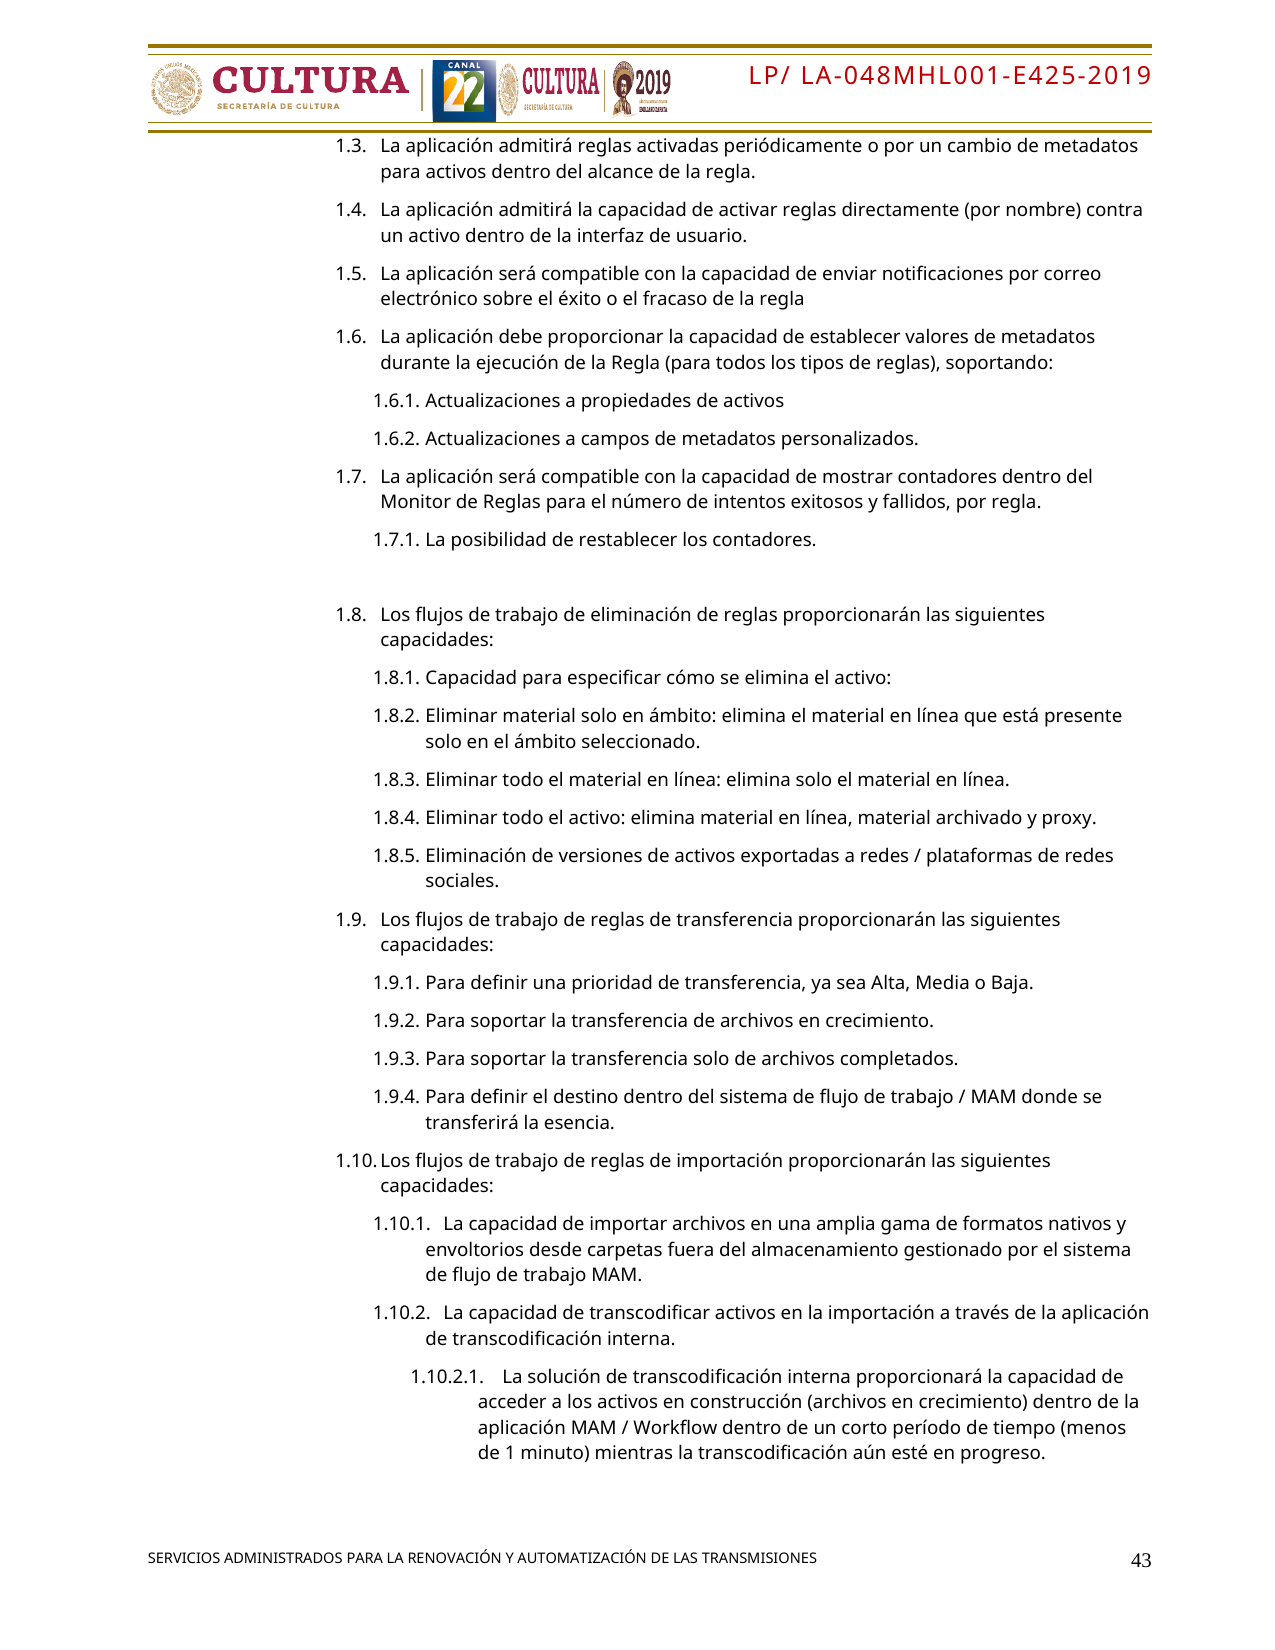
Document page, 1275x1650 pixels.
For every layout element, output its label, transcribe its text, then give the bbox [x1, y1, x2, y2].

list Para definir el destino dentro del sistema de flujo de trabajo / MAM donde se transferirá la esencia. [373, 1083, 1152, 1134]
picture [432, 60, 498, 122]
list Para soportar la transferencia solo de archivos completados. [373, 1045, 1152, 1071]
list Eliminación de versiones de activos exportadas a redes / plataformas de redes sociales. [373, 842, 1152, 893]
list La aplicación admitirá reglas activadas periódicamente o por un cambio de metadatos para activos dentro del alcance de la regla. [335, 133, 1152, 184]
list La solución de transcodificación interna proporcionará la capacidad de acceder a los activos en construcción (archivos en crecimiento) dentro de la aplicación MAM / Workflow dentro de un corto período de tiempo (menos de 1 minuto) mientras la transcodificación aún esté en progreso. [410, 1363, 1152, 1465]
list Para definir una prioridad de transferencia, ya sea Alta, Media o Baja. [373, 969, 1152, 995]
list Actualizaciones a campos de metadatos personalizados. [373, 425, 1152, 451]
list Capacidad para especificar cómo se elimina el activo: [373, 665, 1152, 690]
list Eliminar material solo en ámbito: elimina el material en línea que está presente solo en el ámbito seleccionado. [373, 703, 1152, 754]
list La posibilidad de restablecer los contadores. [373, 527, 1152, 552]
list La capacidad de importar archivos en una amplia gama de formatos nativos y envoltorios desde carpetas fuera del almacenamiento gestionado por el sistema de flujo de trabajo MAM. [373, 1211, 1152, 1287]
list Los flujos de trabajo de reglas de importación proporcionarán las siguientes capacidades: [335, 1147, 1152, 1198]
list Para soportar la transferencia de archivos en crecimiento. [373, 1007, 1152, 1033]
list La capacidad de transcodificar activos en la importación a través de la aplicación de transcodificación interna. [373, 1299, 1152, 1351]
list Actualizaciones a propiedades de activos [373, 387, 1152, 412]
list La aplicación será compatible con la capacidad de enviar notificaciones por correo electrónico sobre el éxito o el fracaso de la regla [335, 260, 1152, 311]
list Eliminar todo el material en línea: elimina solo el material en línea. [373, 766, 1152, 792]
list La aplicación admitirá la capacidad de activar reglas directamente (por nombre) contra un activo dentro de la interfaz de usuario. [335, 196, 1152, 247]
list Los flujos de trabajo de eliminación de reglas proporcionarán las siguientes capacidades: [335, 601, 1152, 652]
list La aplicación será compatible con la capacidad de mostrar contadores dentro del Monitor de Reglas para el número de intentos exitosos y fallidos, por regla. [335, 463, 1152, 514]
list La aplicación debe proporcionar la capacidad de establecer valores de metadatos durante la ejecución de la Regla (para todos los tipos de reglas), soportando: [335, 323, 1152, 374]
list Los flujos de trabajo de reglas de transferencia proporcionarán las siguientes capacidades: [335, 906, 1152, 957]
list Eliminar todo el activo: elimina material en línea, material archivado y proxy. [373, 804, 1152, 830]
